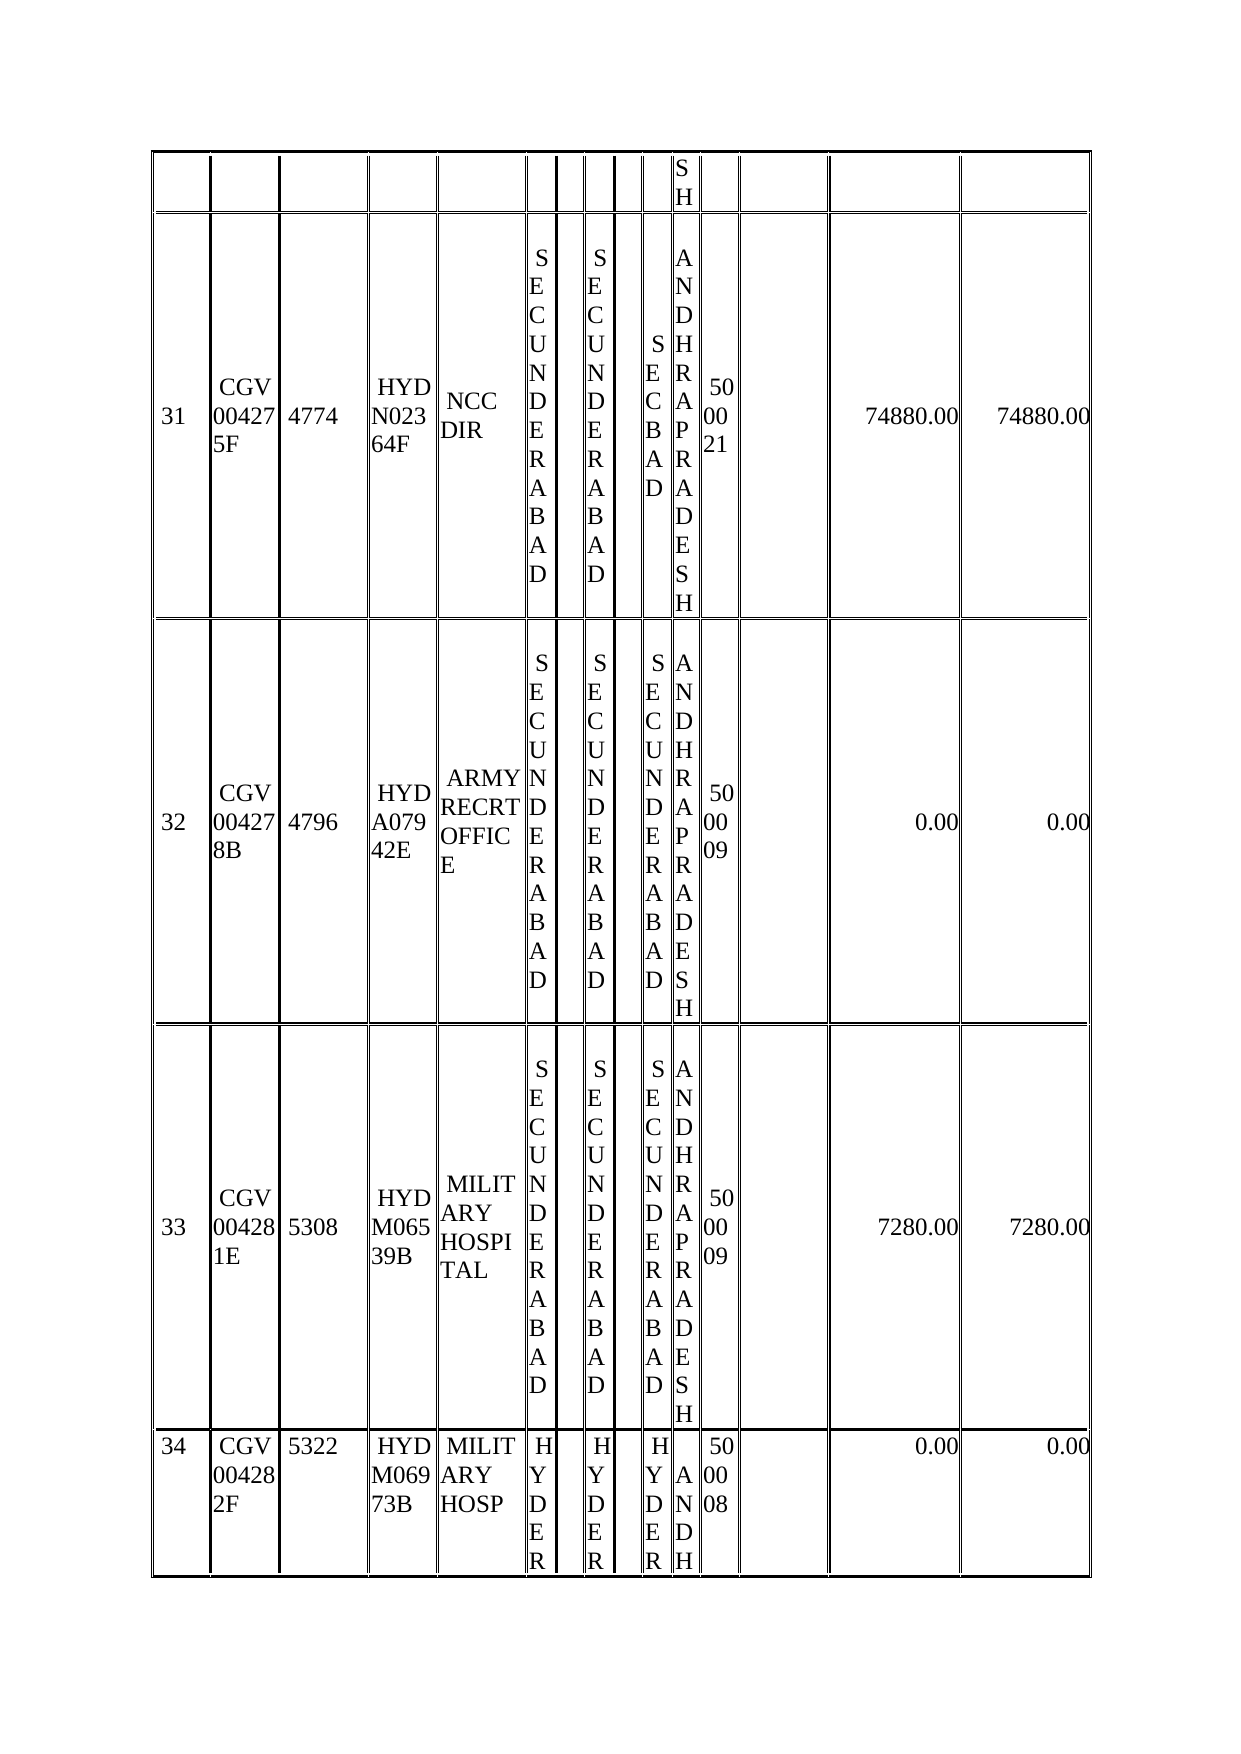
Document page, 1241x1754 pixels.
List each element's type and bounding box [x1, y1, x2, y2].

table_cell [152, 152, 1090, 1577]
